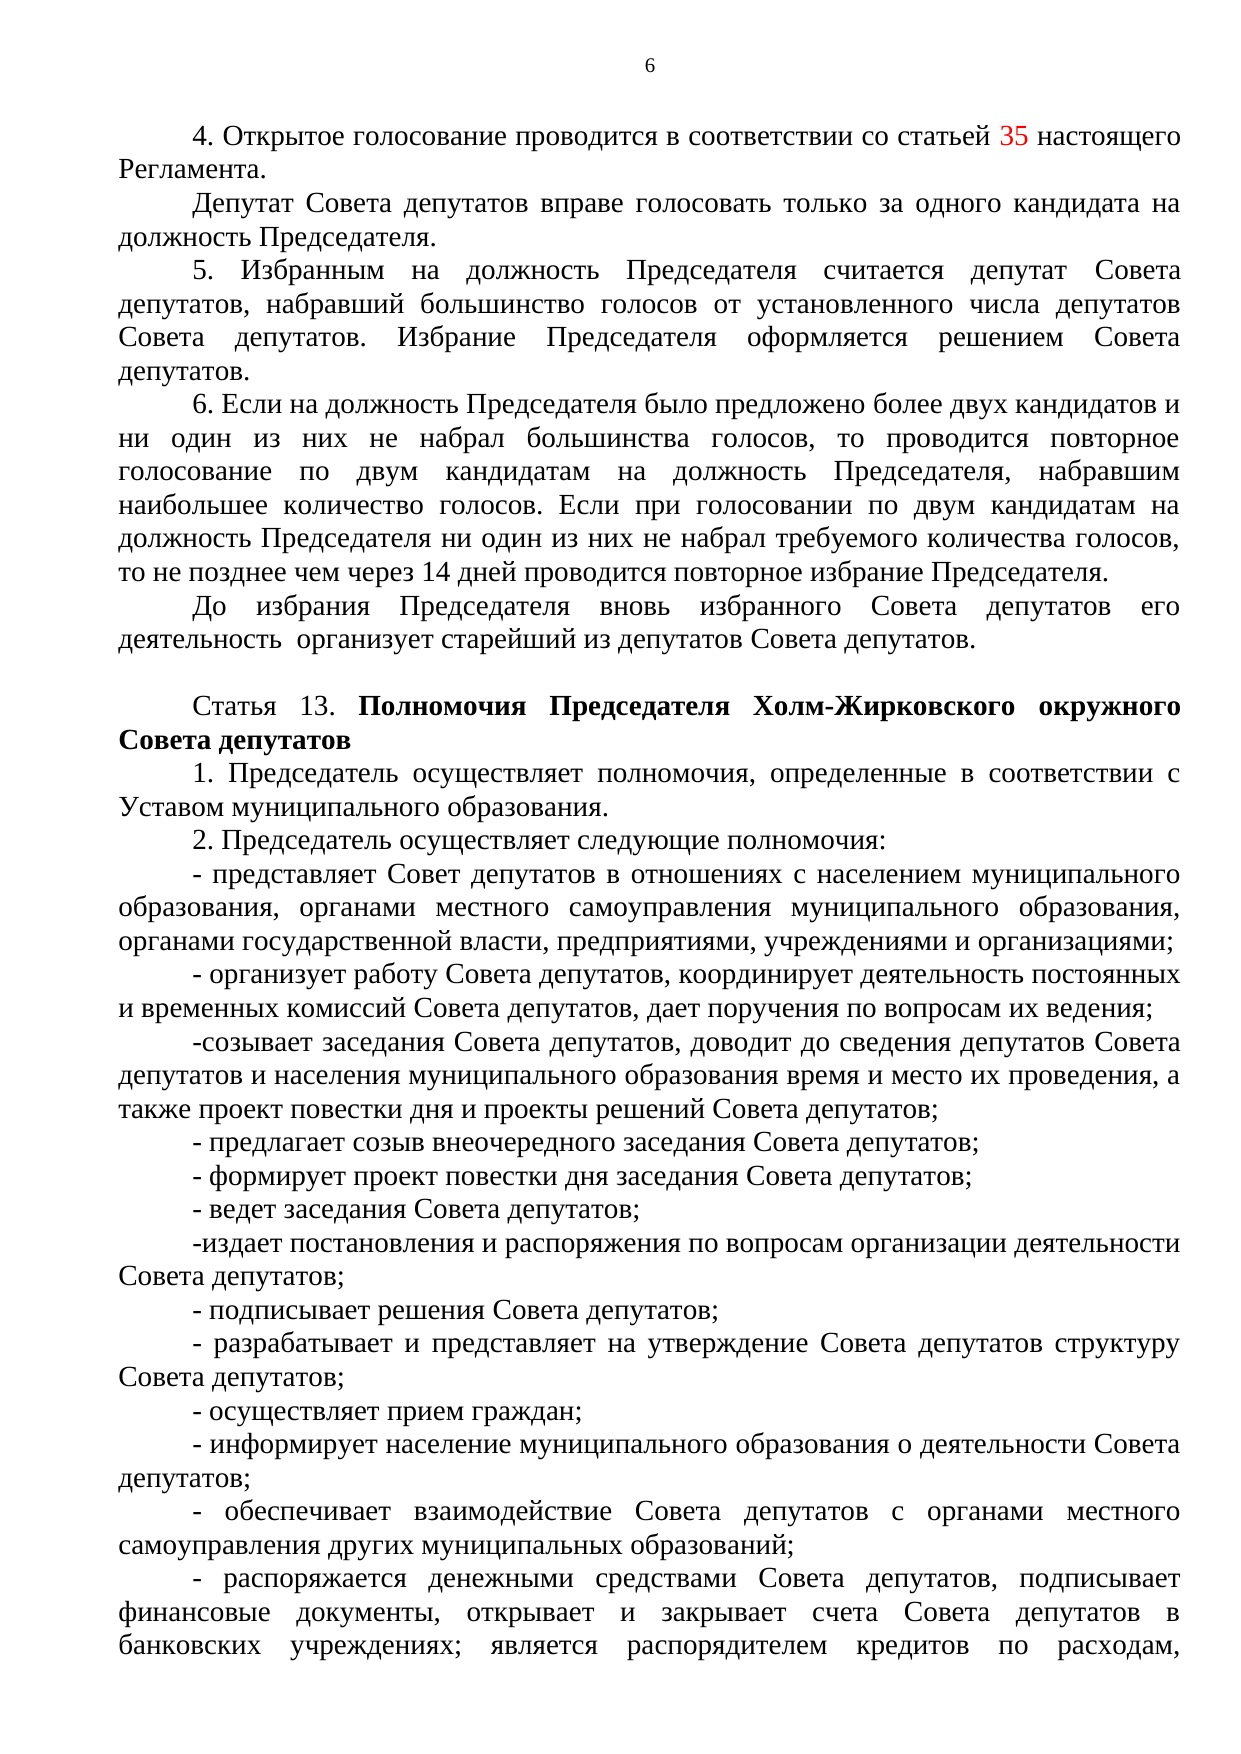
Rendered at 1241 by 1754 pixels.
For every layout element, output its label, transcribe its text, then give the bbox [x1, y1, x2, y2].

text - разрабатывает и представляет на утверждение Совета депутатов структуру Совета депутатов; [118, 1326, 1181, 1393]
text 4. Открытое голосование проводится в соответствии со статьей 35 настоящего Регламента. [118, 118, 1181, 185]
text - подписывает решения Совета депутатов; [118, 1292, 1181, 1326]
text - предлагает созыв внеочередного заседания Совета депутатов; [118, 1124, 1181, 1158]
text Депутат Совета депутатов вправе голосовать только за одного кандидата на должность Председателя. [118, 185, 1181, 252]
text 2. Председатель осуществляет следующие полномочия: [118, 822, 1181, 856]
text - осуществляет прием граждан; [118, 1393, 1181, 1426]
text - обеспечивает взаимодействие Совета депутатов с органами местного самоуправления других муниципальных образований; [118, 1493, 1181, 1560]
text -издает постановления и распоряжения по вопросам организации деятельности Совета депутатов; [118, 1225, 1181, 1292]
text - информирует население муниципального образования о деятельности Совета депутатов; [118, 1426, 1181, 1493]
text - представляет Совет депутатов в отношениях с населением муниципального образования, органами местного самоуправления муниципального образования, органами государственной власти, предприятиями, учреждениями и организациями; [118, 856, 1181, 957]
text 6. Если на должность Председателя было предложено более двух кандидатов и ни один из них не набрал большинства голосов, то проводится повторное голосование по двум кандидатам на должность Председателя, набравшим наибольшее количество голосов. Если при голосовании по двум кандидатам на должность Председателя ни один из них не набрал требуемого количества голосов, то не позднее чем через 14 дней проводится повторное избрание Председателя. [118, 386, 1181, 588]
text -созывает заседания Совета депутатов, доводит до сведения депутатов Совета депутатов и населения муниципального образования время и место их проведения, а также проект повестки дня и проекты решений Совета депутатов; [118, 1024, 1181, 1124]
text Статья 13. Полномочия Председателя Холм-Жирковского окружного Совета депутатов [118, 688, 1181, 755]
text До избрания Председателя вновь избранного Совета депутатов его деятельность организует старейший из депутатов Совета депутатов. [118, 588, 1181, 655]
text 1. Председатель осуществляет полномочия, определенные в соответствии с Уставом муниципального образования. [118, 755, 1181, 822]
text - ведет заседания Совета депутатов; [118, 1191, 1181, 1225]
text - организует работу Совета депутатов, координирует деятельность постоянных и временных комиссий Совета депутатов, дает поручения по вопросам их ведения; [118, 957, 1181, 1024]
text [118, 1560, 1181, 1661]
text 5. Избранным на должность Председателя считается депутат Совета депутатов, набравший большинство голосов от установленного числа депутатов Совета депутатов. Избрание Председателя оформляется решением Совета депутатов. [118, 252, 1181, 386]
text - формирует проект повестки дня заседания Совета депутатов; [118, 1158, 1181, 1191]
